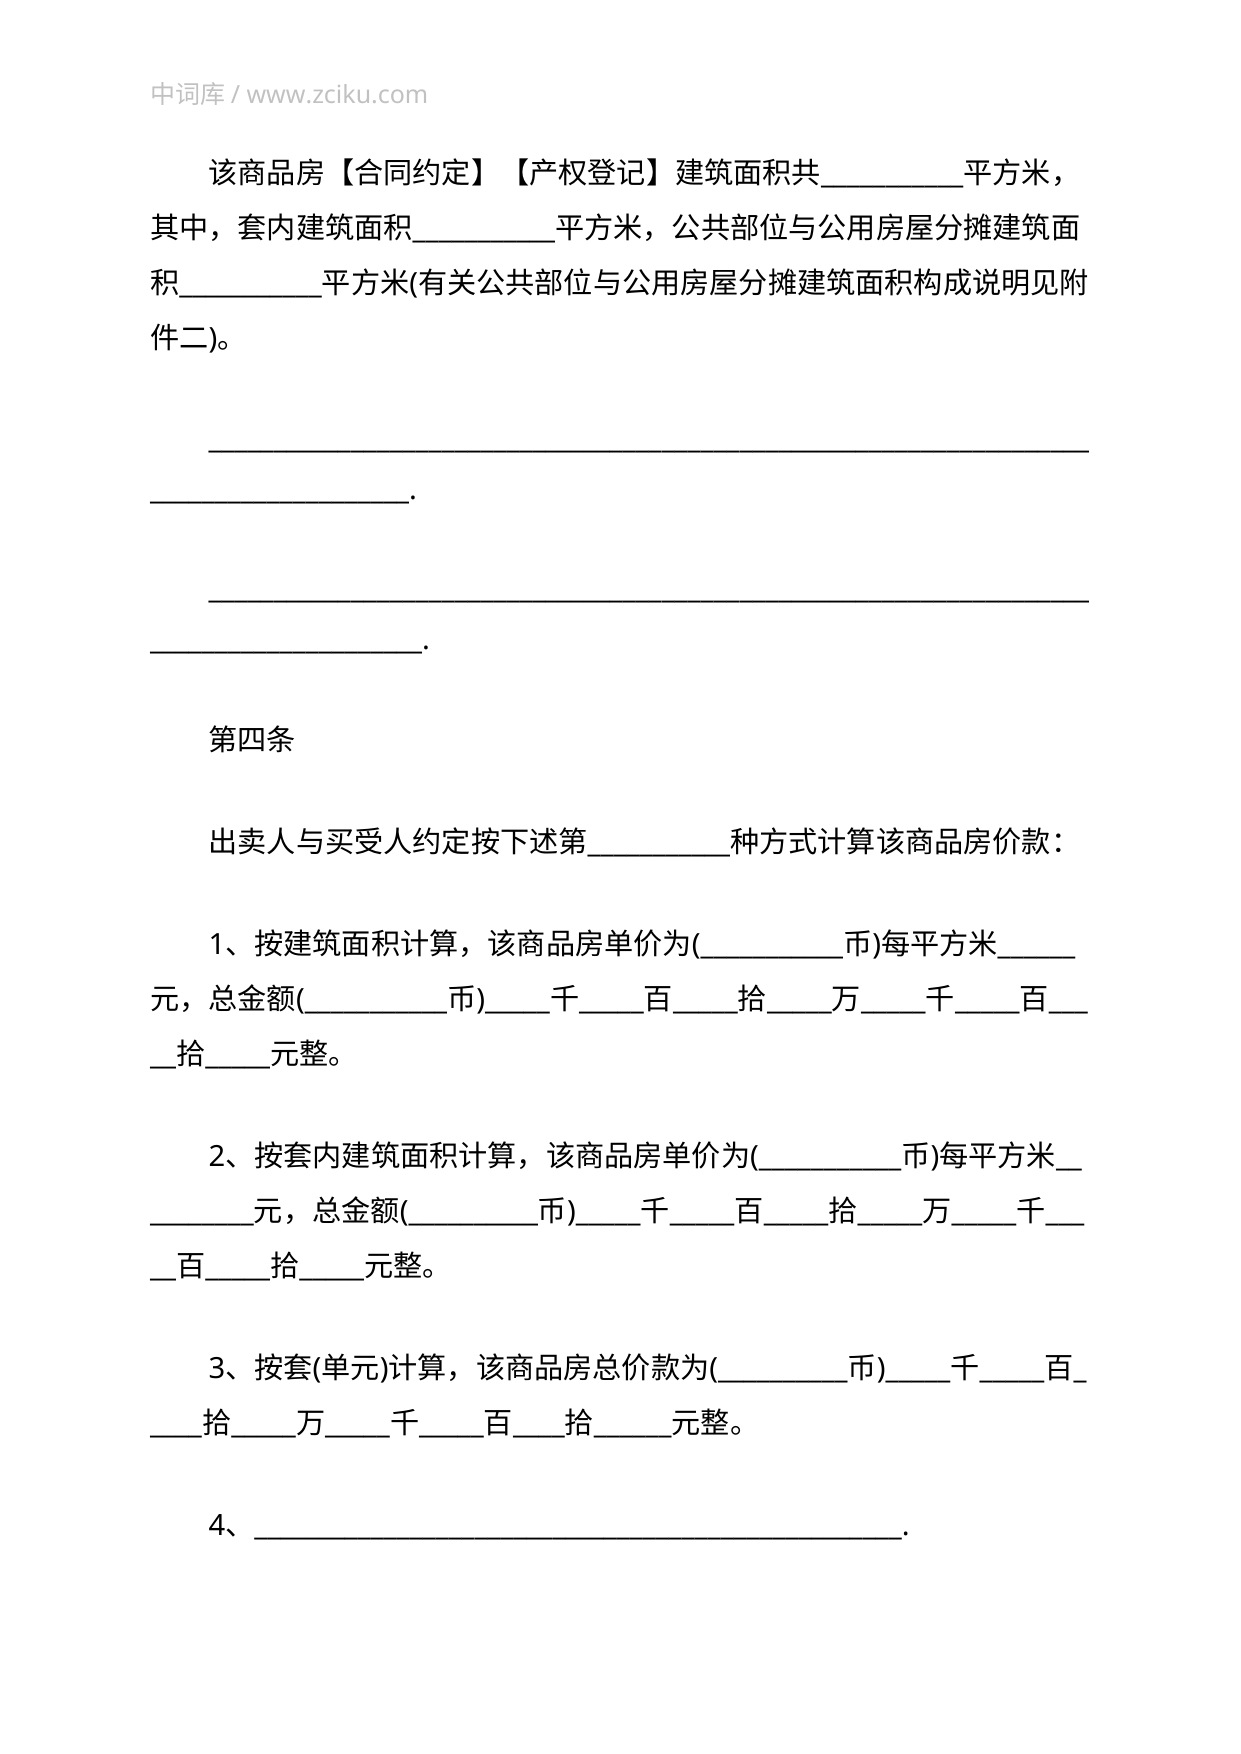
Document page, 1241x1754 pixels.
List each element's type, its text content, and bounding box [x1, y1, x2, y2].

text ________________________________________________________________________________________. [150, 417, 1090, 508]
text 3、按套(单元)计算，该商品房总价款为(__________币)_____千_____百_____拾_____万_____千_____百____拾______元整。 [150, 1345, 1090, 1442]
text 第四条 [150, 717, 1090, 759]
text 1、按建筑面积计算，该商品房单价为(___________币)每平方米______元，总金额(___________币)_____千_____百_____拾_____万_____千_____百_____拾_____元整。 [150, 921, 1090, 1073]
text 2、按套内建筑面积计算，该商品房单价为(___________币)每平方米__________元，总金额(__________币)_____千_____百_____拾_____万_____千_____百_____拾_____元整。 [150, 1133, 1090, 1285]
text 4、__________________________________________________. [150, 1502, 1090, 1544]
text 该商品房【合同约定】【产权登记】建筑面积共___________平方米，其中，套内建筑面积___________平方米，公共部位与公用房屋分摊建筑面积___________平方米(有关公共部位与公用房屋分摊建筑面积构成说明见附件二)。 [150, 150, 1090, 357]
text _________________________________________________________________________________________. [150, 567, 1090, 658]
text 出卖人与买受人约定按下述第___________种方式计算该商品房价款： [150, 819, 1090, 861]
